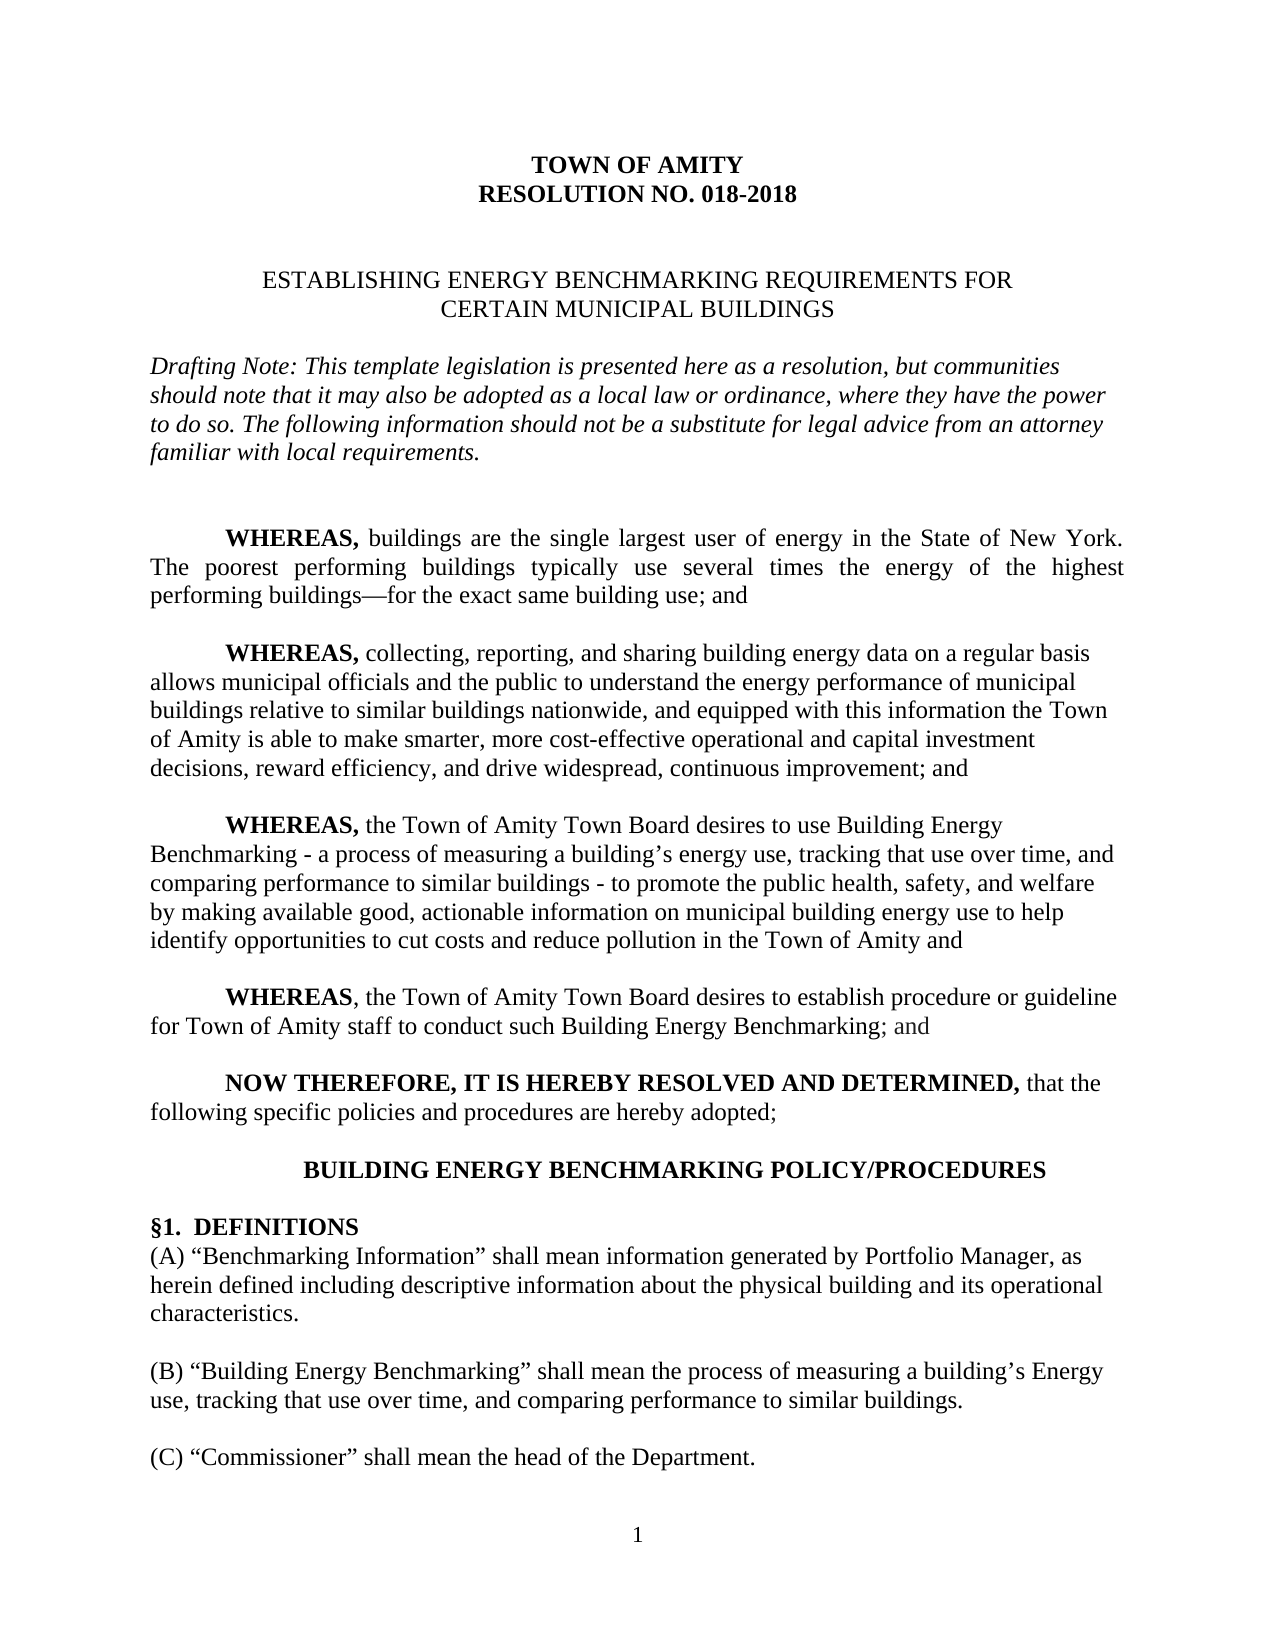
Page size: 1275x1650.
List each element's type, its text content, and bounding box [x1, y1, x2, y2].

text (C) “Commissioner” shall mean the head of the Department. [150, 1442, 1125, 1471]
text Drafting Note: This template legislation is presented here as a resolution, but communities should note that it may also be adopted as a local law or ordinance, where they have the power to do so. The following information should not be a substitute for legal advice from an attorney familiar with local requirements. [150, 351, 1125, 466]
text WHEREAS, the Town of Amity Town Board desires to establish procedure or guideline for Town of Amity staff to conduct such Building Energy Benchmarking; and [150, 982, 1125, 1040]
text (B) “Building Energy Benchmarking” shall mean the process of measuring a building’s Energy use, tracking that use over time, and comparing performance to similar buildings. [150, 1356, 1125, 1413]
text (A) “Benchmarking Information” shall mean information generated by Portfolio Manager, as herein defined including descriptive information about the physical building and its operational characteristics. [150, 1241, 1125, 1327]
text NOW THEREFORE, IT IS HEREBY RESOLVED AND DETERMINED, that the following specific policies and procedures are hereby adopted; [150, 1068, 1125, 1126]
text WHEREAS, buildings are the single largest user of energy in the State of New York. The poorest performing buildings typically use several times the energy of the highest performing buildings—for the exact same building use; and [150, 523, 1125, 609]
text WHEREAS, the Town of Amity Town Board desires to use Building Energy Benchmarking - a process of measuring a building’s energy use, tracking that use over time, and comparing performance to similar buildings - to promote the public health, safety, and welfare by making available good, actionable information on municipal building energy use to help identify opportunities to cut costs and reduce pollution in the Town of Amity and [150, 811, 1125, 954]
text Building Energy Benchmarking POLICY/procedures [150, 1155, 1125, 1183]
text §1. DEFINITIONS [150, 1212, 1125, 1241]
text RESOLUTION NO. 018-2018 [150, 179, 1125, 207]
text WHEREAS, collecting, reporting, and sharing building energy data on a regular basis allows municipal officials and the public to understand the energy performance of municipal buildings relative to similar buildings nationwide, and equipped with this information the Town of Amity is able to make smarter, more cost-effective operational and capital investment decisions, reward efficiency, and drive widespread, continuous improvement; and [150, 638, 1125, 782]
text ESTABLISHING ENERGY BENCHMARKING REQUIREMENTS FOR [150, 265, 1125, 294]
text CERTAIN MUNICIPAL BUILDINGS [150, 294, 1125, 322]
text TOWN OF AMITY [150, 150, 1125, 179]
